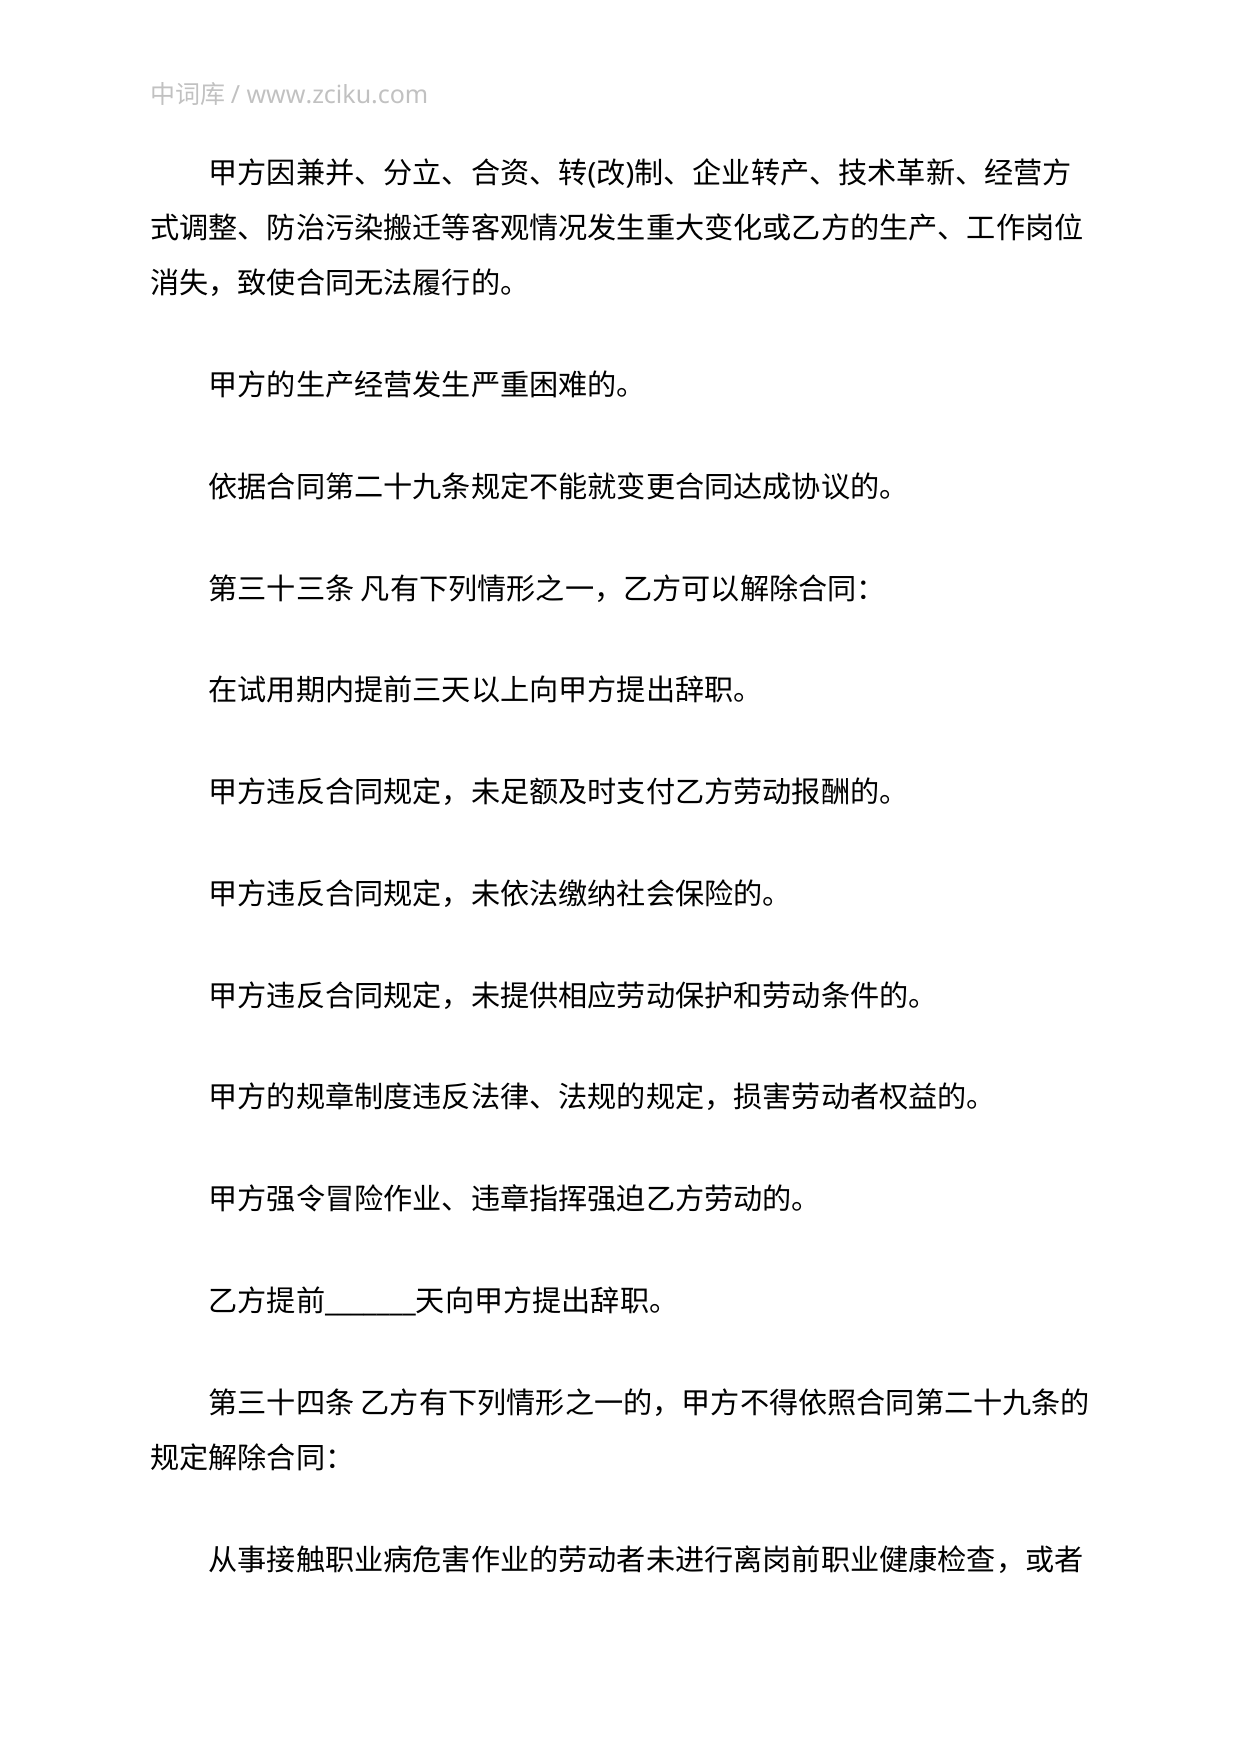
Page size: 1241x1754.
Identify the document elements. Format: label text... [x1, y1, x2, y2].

text 乙方提前_______天向甲方提出辞职。 [150, 1278, 1090, 1320]
text 甲方违反合同规定，未依法缴纳社会保险的。 [150, 871, 1090, 913]
text 甲方的规章制度违反法律、法规的规定，损害劳动者权益的。 [150, 1074, 1090, 1116]
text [150, 1536, 1090, 1578]
text 甲方强令冒险作业、违章指挥强迫乙方劳动的。 [150, 1176, 1090, 1218]
text 甲方违反合同规定，未提供相应劳动保护和劳动条件的。 [150, 972, 1090, 1014]
text 甲方的生产经营发生严重困难的。 [150, 362, 1090, 404]
text 第三十三条 凡有下列情形之一，乙方可以解除合同： [150, 565, 1090, 607]
text 在试用期内提前三天以上向甲方提出辞职。 [150, 667, 1090, 709]
text 第三十四条 乙方有下列情形之一的，甲方不得依照合同第二十九条的规定解除合同： [150, 1379, 1090, 1477]
text 依据合同第二十九条规定不能就变更合同达成协议的。 [150, 463, 1090, 506]
text 甲方因兼并、分立、合资、转(改)制、企业转产、技术革新、经营方式调整、防治污染搬迁等客观情况发生重大变化或乙方的生产、工作岗位消失，致使合同无法履行的。 [150, 150, 1090, 302]
text 甲方违反合同规定，未足额及时支付乙方劳动报酬的。 [150, 769, 1090, 811]
